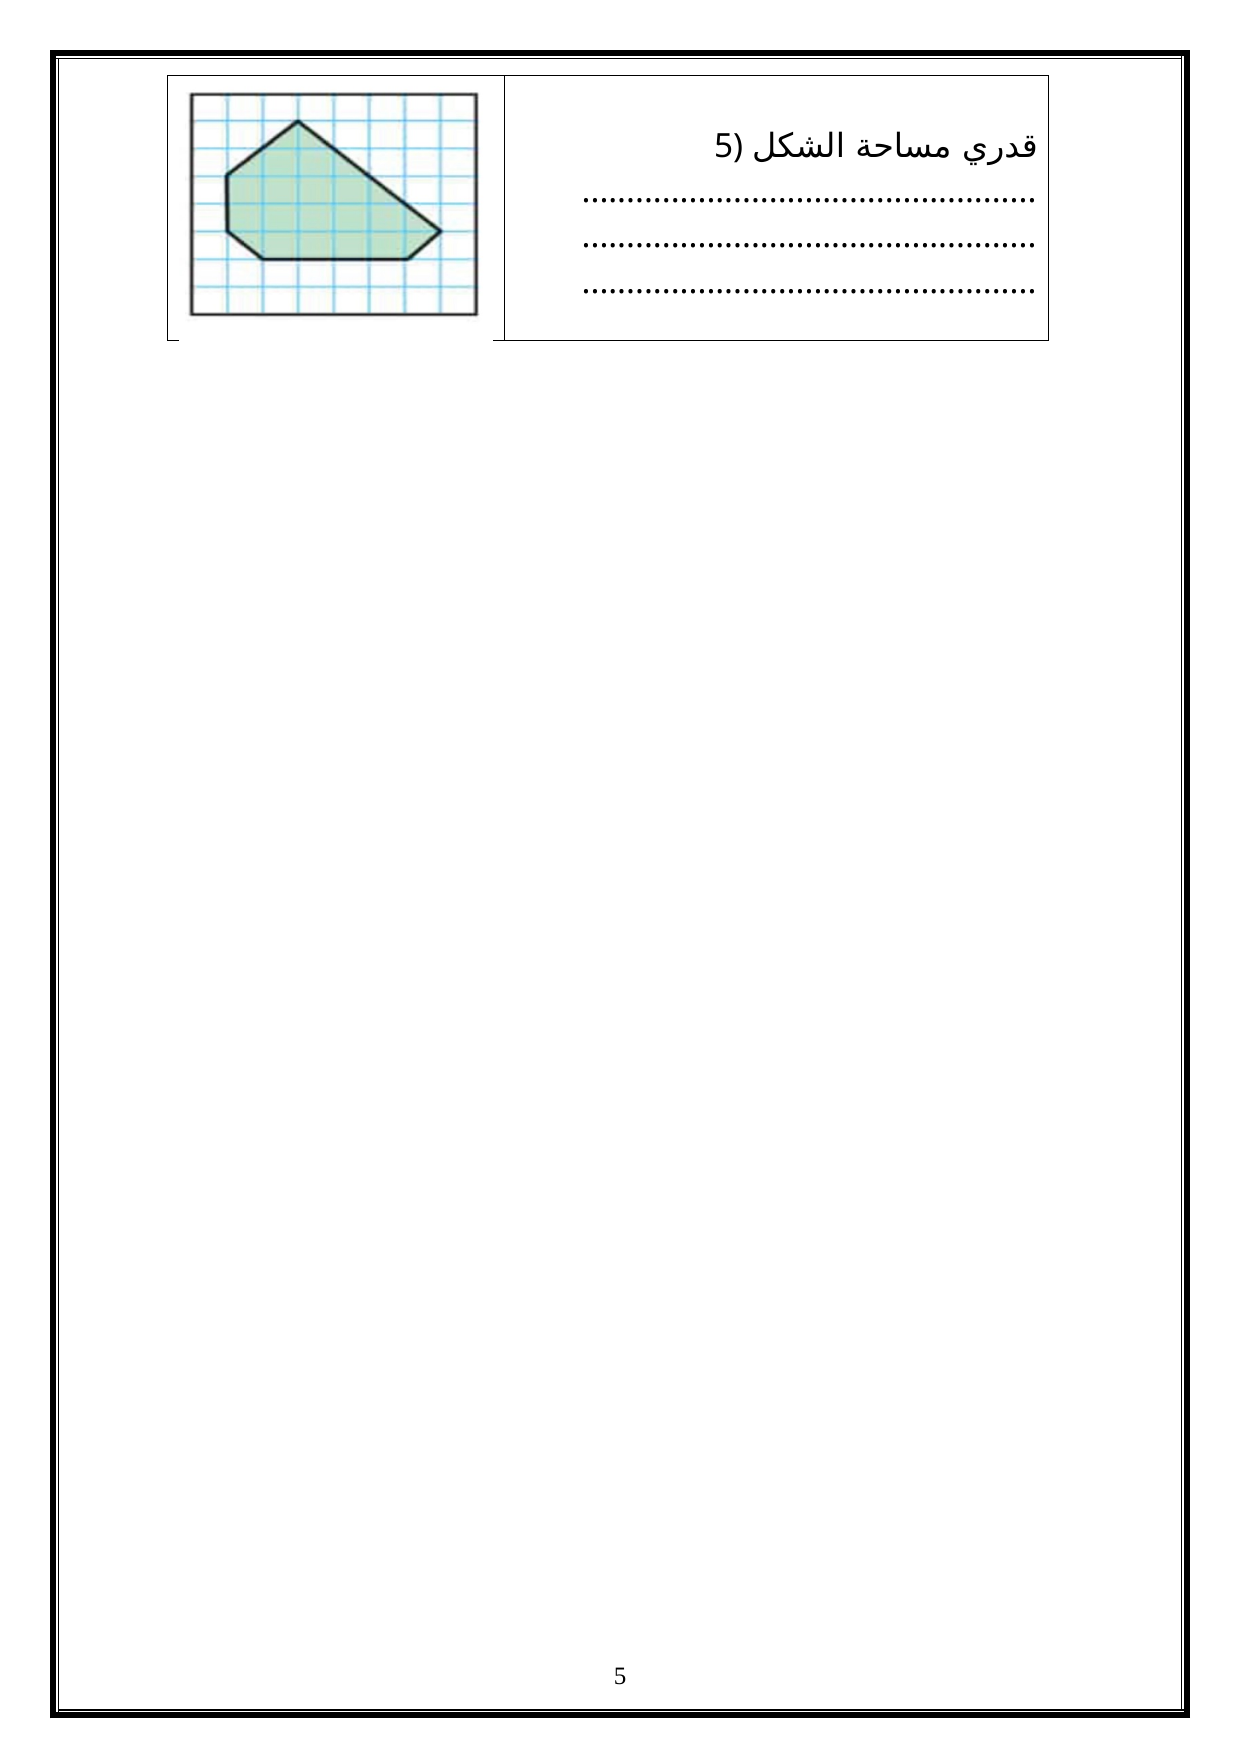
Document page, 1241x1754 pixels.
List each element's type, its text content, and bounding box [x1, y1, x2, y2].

picture [179, 76, 493, 341]
table_cell 5) قدري مساحة الشكل ................................................... ................................................... ................................................... [505, 76, 1048, 340]
table_cell [493, 76, 504, 340]
table_cell [168, 76, 179, 340]
